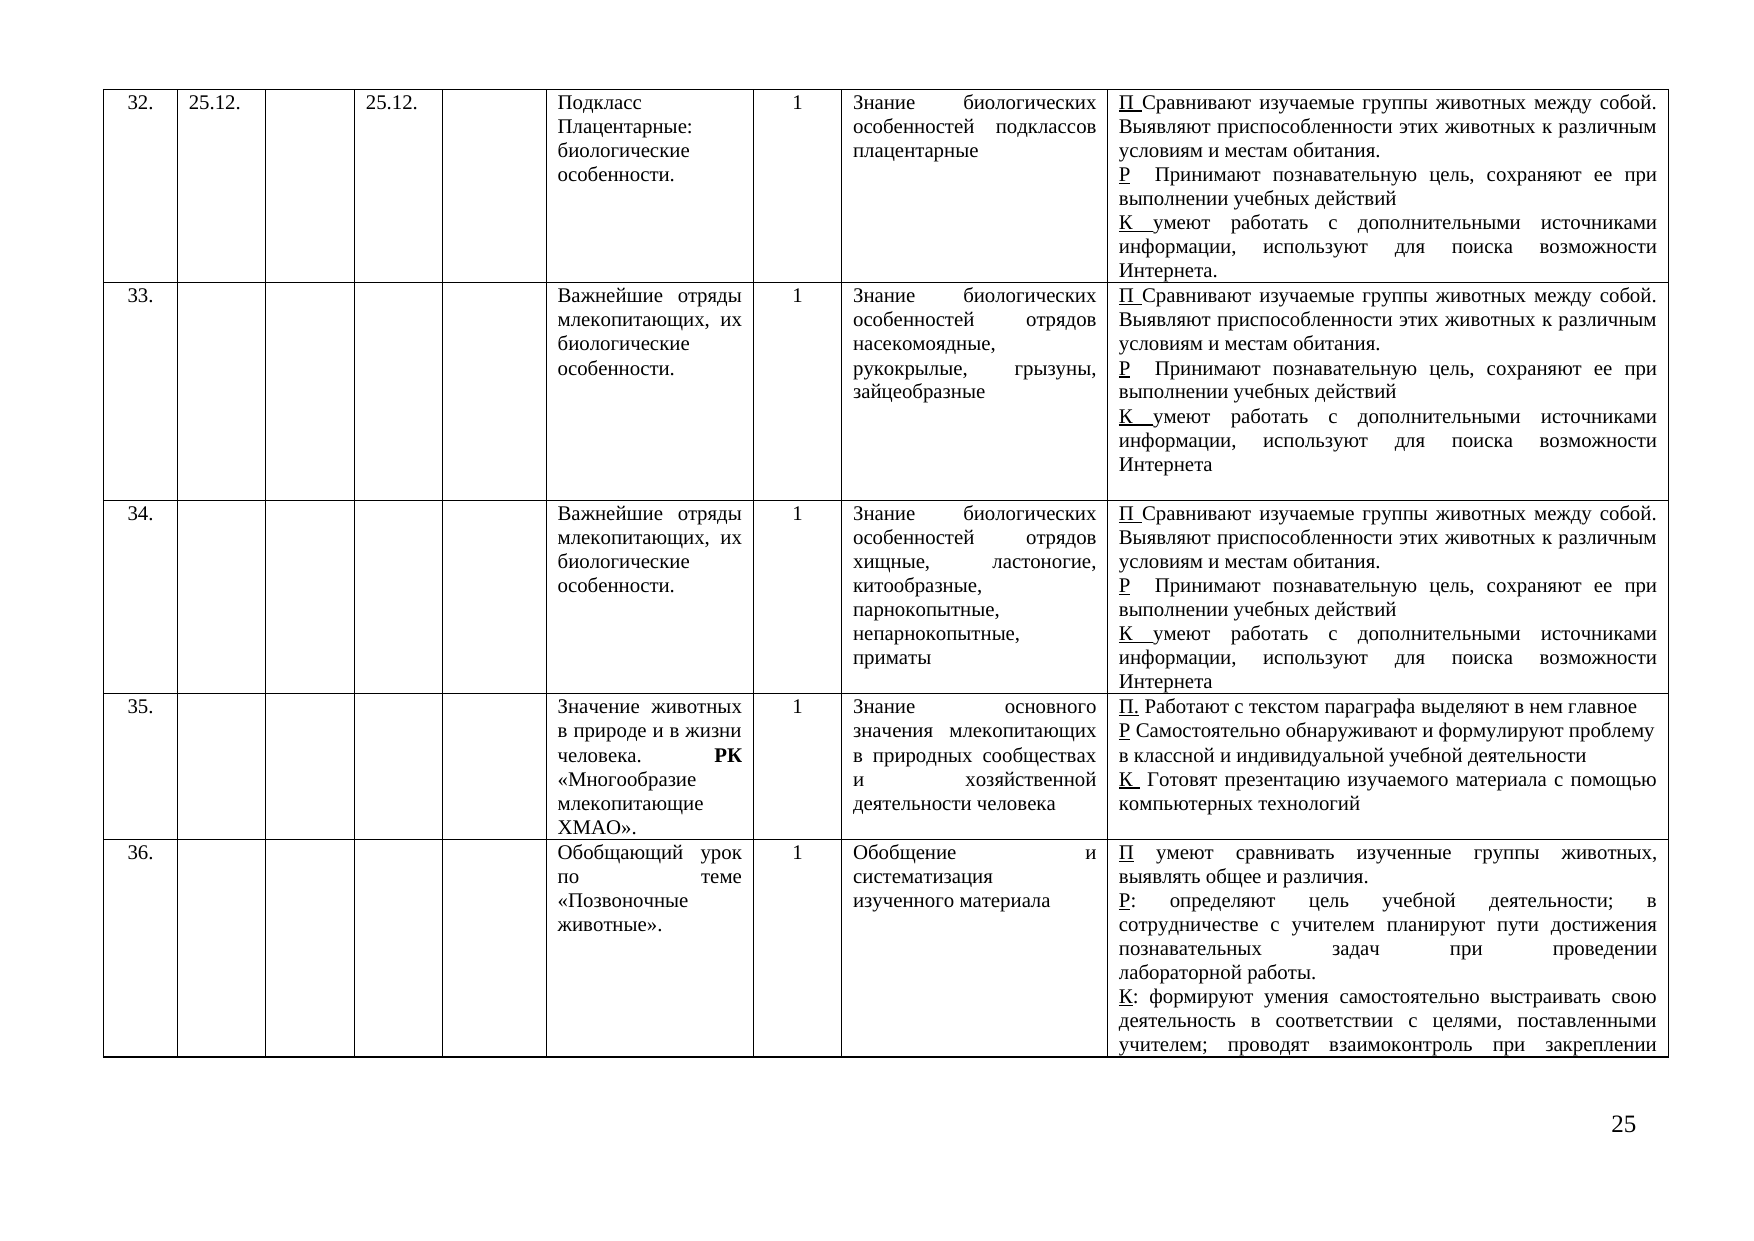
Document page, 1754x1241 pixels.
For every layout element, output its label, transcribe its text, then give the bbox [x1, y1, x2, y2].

table_cell Знание биологических особенностей отрядов насекомоядные, рукокрылые, грызуны, зайцеобразные [842, 283, 1107, 500]
table_cell [178, 694, 265, 839]
table_cell [266, 283, 354, 500]
table_cell [443, 694, 546, 839]
table_cell Знание биологических особенностей отрядов хищные, ластоногие, китообразные, парнокопытные, непарнокопытные, приматы [842, 501, 1107, 693]
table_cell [1108, 90, 1668, 282]
table_cell П Сравнивают изучаемые группы животных между собой. Выявляют приспособленности этих животных к различным условиям и местам обитания. Р Принимают познавательную цель, сохраняют ее при выполнении учебных действий К умеют работать с дополнительными источниками информации, используют для поиска возможности Интернета [1108, 283, 1668, 500]
table_cell [355, 501, 442, 693]
table_cell 1 [754, 283, 841, 500]
table_cell 25.12. [355, 90, 442, 282]
table_cell [355, 840, 442, 1056]
table_cell Подкласс Плацентарные: биологические особенности. [547, 90, 753, 282]
table_cell П Сравнивают изучаемые группы животных между собой. Выявляют приспособленности этих животных к различным условиям и местам обитания. Р Принимают познавательную цель, сохраняют ее при выполнении учебных действий К умеют работать с дополнительными источниками информации, используют для поиска возможности Интернета [1108, 501, 1668, 693]
table_cell 33. [104, 283, 177, 500]
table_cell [842, 840, 1107, 1056]
table_cell 25.12. [178, 90, 265, 282]
table_cell [443, 501, 546, 693]
table_cell 1 [754, 90, 841, 282]
table_cell Важнейшие отряды млекопитающих, их биологические особенности. [547, 501, 753, 693]
table_cell Знание основного значения млекопитающих в природных сообществах и хозяйственной деятельности человека [842, 694, 1107, 839]
table_cell [443, 90, 546, 282]
table_cell 34. [104, 501, 177, 693]
table_cell 35. [104, 694, 177, 839]
table_cell П. Работают с текстом параграфа выделяют в нем главное Р Самостоятельно обнаруживают и формулируют проблему в классной и индивидуальной учебной деятельности К Готовят презентацию изучаемого материала с помощью компьютерных технологий [1108, 694, 1668, 839]
table_cell 36. [104, 840, 177, 1056]
table_cell [266, 694, 354, 839]
table_cell [178, 283, 265, 500]
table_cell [547, 840, 753, 1056]
table_cell 32. [104, 90, 177, 282]
table_cell Важнейшие отряды млекопитающих, их биологические особенности. [547, 283, 753, 500]
table_cell 1 [754, 501, 841, 693]
table_cell Значение животных в природе и в жизни человека. РК «Многообразие млекопитающие ХМАО». [547, 694, 753, 839]
table_cell [178, 840, 265, 1056]
table_cell 1 [754, 840, 841, 1056]
table_cell [355, 694, 442, 839]
table_cell [355, 283, 442, 500]
table_cell [443, 840, 546, 1056]
table_cell 1 [754, 694, 841, 839]
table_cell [1108, 840, 1668, 1056]
table_cell [178, 501, 265, 693]
table_cell Знание биологических особенностей подклассов плацентарные [842, 90, 1107, 282]
table_cell [443, 283, 546, 500]
table_cell [266, 501, 354, 693]
table_cell [266, 90, 354, 282]
table_cell [266, 840, 354, 1056]
